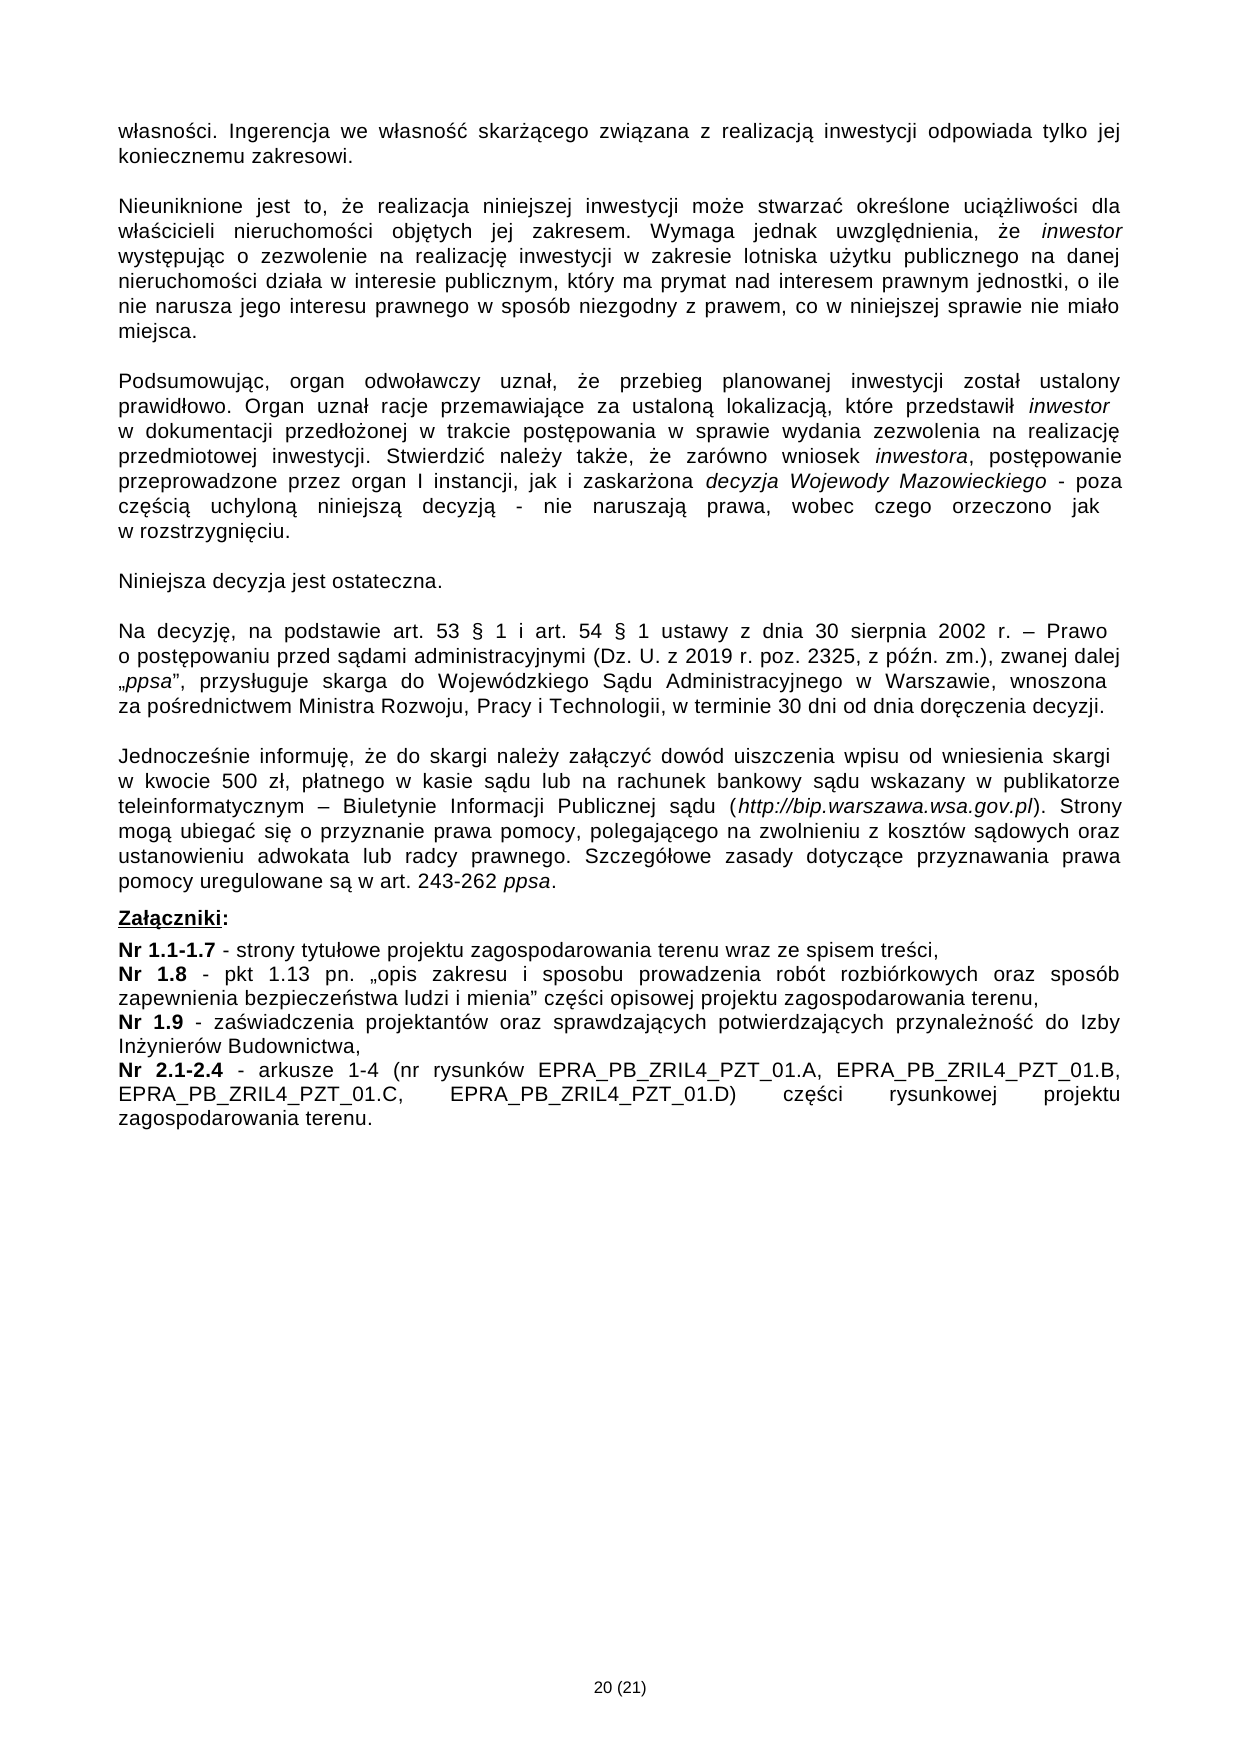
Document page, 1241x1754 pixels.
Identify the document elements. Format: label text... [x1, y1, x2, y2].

text Podsumowując, organ odwoławczy uznał, że przebieg planowanej inwestycji został ustalony prawidłowo. Organ uznał racje przemawiające za ustaloną lokalizacją, które przedstawił inwestor w dokumentacji przedłożonej w trakcie postępowania w sprawie wydania zezwolenia na realizację przedmiotowej inwestycji. Stwierdzić należy także, że zarówno wniosek inwestora, postępowanie przeprowadzone przez organ I instancji, jak i zaskarżona decyzja Wojewody Mazowieckiego - poza częścią uchyloną niniejszą decyzją - nie naruszają prawa, wobec czego orzeczono jak w rozstrzygnięciu. [118, 368, 1122, 543]
text Nr 1.8 - pkt 1.13 pn. „opis zakresu i sposobu prowadzenia robót rozbiórkowych oraz sposób zapewnienia bezpieczeństwa ludzi i mienia” części opisowej projektu zagospodarowania terenu, [118, 962, 1122, 1010]
text Na decyzję, na podstawie art. 53 § 1 i art. 54 § 1 ustawy z dnia 30 sierpnia 2002 r. – Prawo o postępowaniu przed sądami administracyjnymi (Dz. U. z 2019 r. poz. 2325, z późn. zm.), zwanej dalej „ppsa”, przysługuje skarga do Wojewódzkiego Sądu Administracyjnego w Warszawie, wnoszona za pośrednictwem Ministra Rozwoju, Pracy i Technologii, w terminie 30 dni od dnia doręczenia decyzji. [118, 618, 1122, 718]
text Nr 1.1-1.7 - strony tytułowe projektu zagospodarowania terenu wraz ze spisem treści, [118, 938, 1122, 962]
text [118, 118, 1122, 168]
text Nieuniknione jest to, że realizacja niniejszej inwestycji może stwarzać określone uciążliwości dla właścicieli nieruchomości objętych jej zakresem. Wymaga jednak uwzględnienia, że inwestor występując o zezwolenie na realizację inwestycji w zakresie lotniska użytku publicznego na danej nieruchomości działa w interesie publicznym, który ma prymat nad interesem prawnym jednostki, o ile nie narusza jego interesu prawnego w sposób niezgodny z prawem, co w niniejszej sprawie nie miało miejsca. [118, 193, 1122, 343]
text Niniejsza decyzja jest ostateczna. [118, 568, 1122, 593]
text Nr 2.1-2.4 - arkusze 1-4 (nr rysunków EPRA_PB_ZRIL4_PZT_01.A, EPRA_PB_ZRIL4_PZT_01.B, EPRA_PB_ZRIL4_PZT_01.C, EPRA_PB_ZRIL4_PZT_01.D) części rysunkowej projektu zagospodarowania terenu. [118, 1058, 1122, 1129]
text Załączniki: [118, 906, 1122, 929]
text Jednocześnie informuję, że do skargi należy załączyć dowód uiszczenia wpisu od wniesienia skargi w kwocie 500 zł, płatnego w kasie sądu lub na rachunek bankowy sądu wskazany w publikatorze teleinformatycznym – Biuletynie Informacji Publicznej sądu (http://bip.warszawa.wsa.gov.pl). Strony mogą ubiegać się o przyznanie prawa pomocy, polegającego na zwolnieniu z kosztów sądowych oraz ustanowieniu adwokata lub radcy prawnego. Szczegółowe zasady dotyczące przyznawania prawa pomocy uregulowane są w art. 243-262 ppsa. [118, 743, 1122, 893]
text Nr 1.9 - zaświadczenia projektantów oraz sprawdzających potwierdzających przynależność do Izby Inżynierów Budownictwa, [118, 1010, 1122, 1058]
